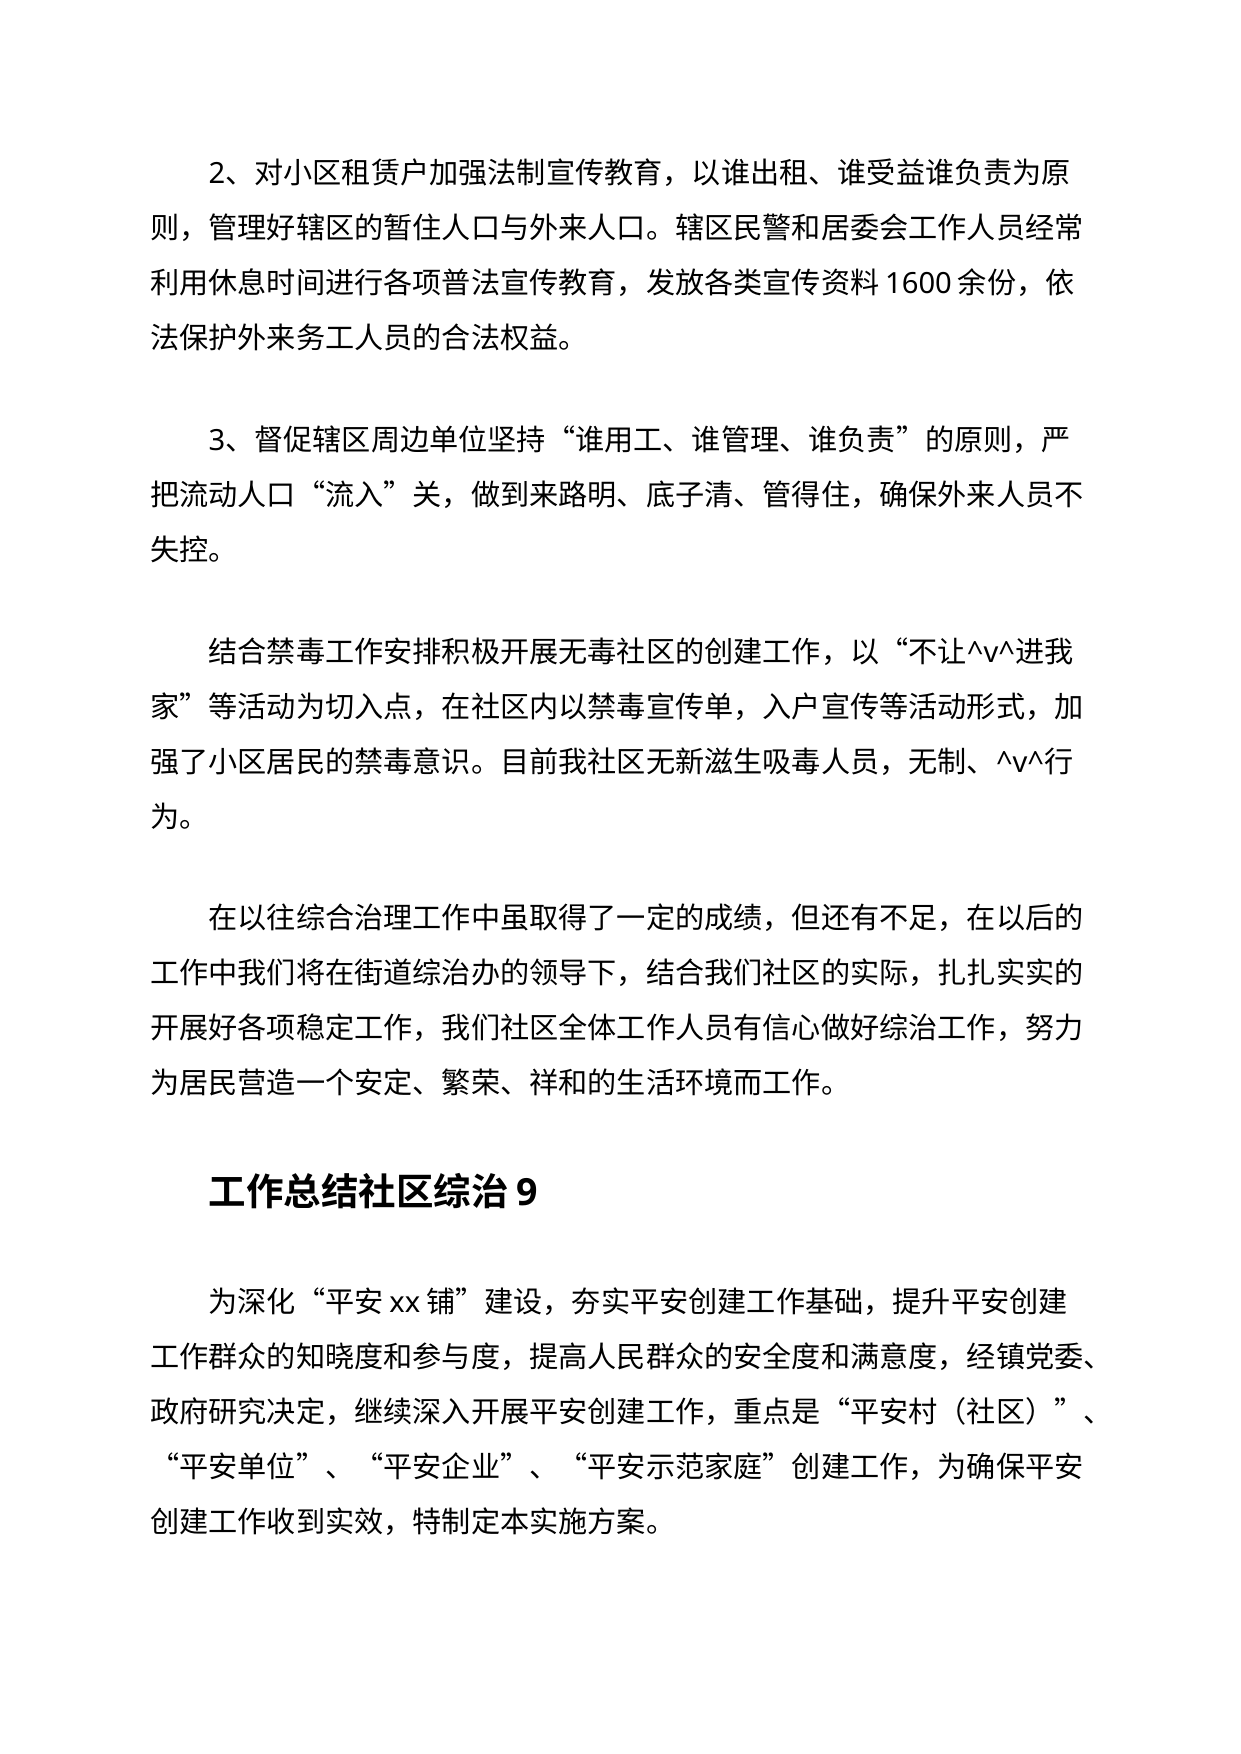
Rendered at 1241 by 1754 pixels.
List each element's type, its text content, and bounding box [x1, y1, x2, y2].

text 3、督促辖区周边单位坚持“谁用工、谁管理、谁负责”的原则，严把流动人口“流入”关，做到来路明、底子清、管得住，确保外来人员不失控。 [150, 417, 1090, 569]
text 为深化“平安xx铺”建设，夯实平安创建工作基础，提升平安创建工作群众的知晓度和参与度，提高人民群众的安全度和满意度，经镇党委、政府研究决定，继续深入开展平安创建工作，重点是“平安村（社区）”、“平安单位”、“平安企业”、“平安示范家庭”创建工作，为确保平安创建工作收到实效，特制定本实施方案。 [150, 1279, 1090, 1541]
text 结合禁毒工作安排积极开展无毒社区的创建工作，以“不让^v^进我家”等活动为切入点，在社区内以禁毒宣传单，入户宣传等活动形式，加强了小区居民的禁毒意识。目前我社区无新滋生吸毒人员，无制、^v^行为。 [150, 628, 1090, 836]
text 在以往综合治理工作中虽取得了一定的成绩，但还有不足，在以后的工作中我们将在街道综治办的领导下，结合我们社区的实际，扎扎实实的开展好各项稳定工作，我们社区全体工作人员有信心做好综治工作，努力为居民营造一个安定、繁荣、祥和的生活环境而工作。 [150, 895, 1090, 1102]
text 2、对小区租赁户加强法制宣传教育，以谁出租、谁受益谁负责为原则，管理好辖区的暂住人口与外来人口。辖区民警和居委会工作人员经常利用休息时间进行各项普法宣传教育，发放各类宣传资料1600余份，依法保护外来务工人员的合法权益。 [150, 150, 1090, 357]
text 工作总结社区综治9 [150, 1161, 1090, 1216]
